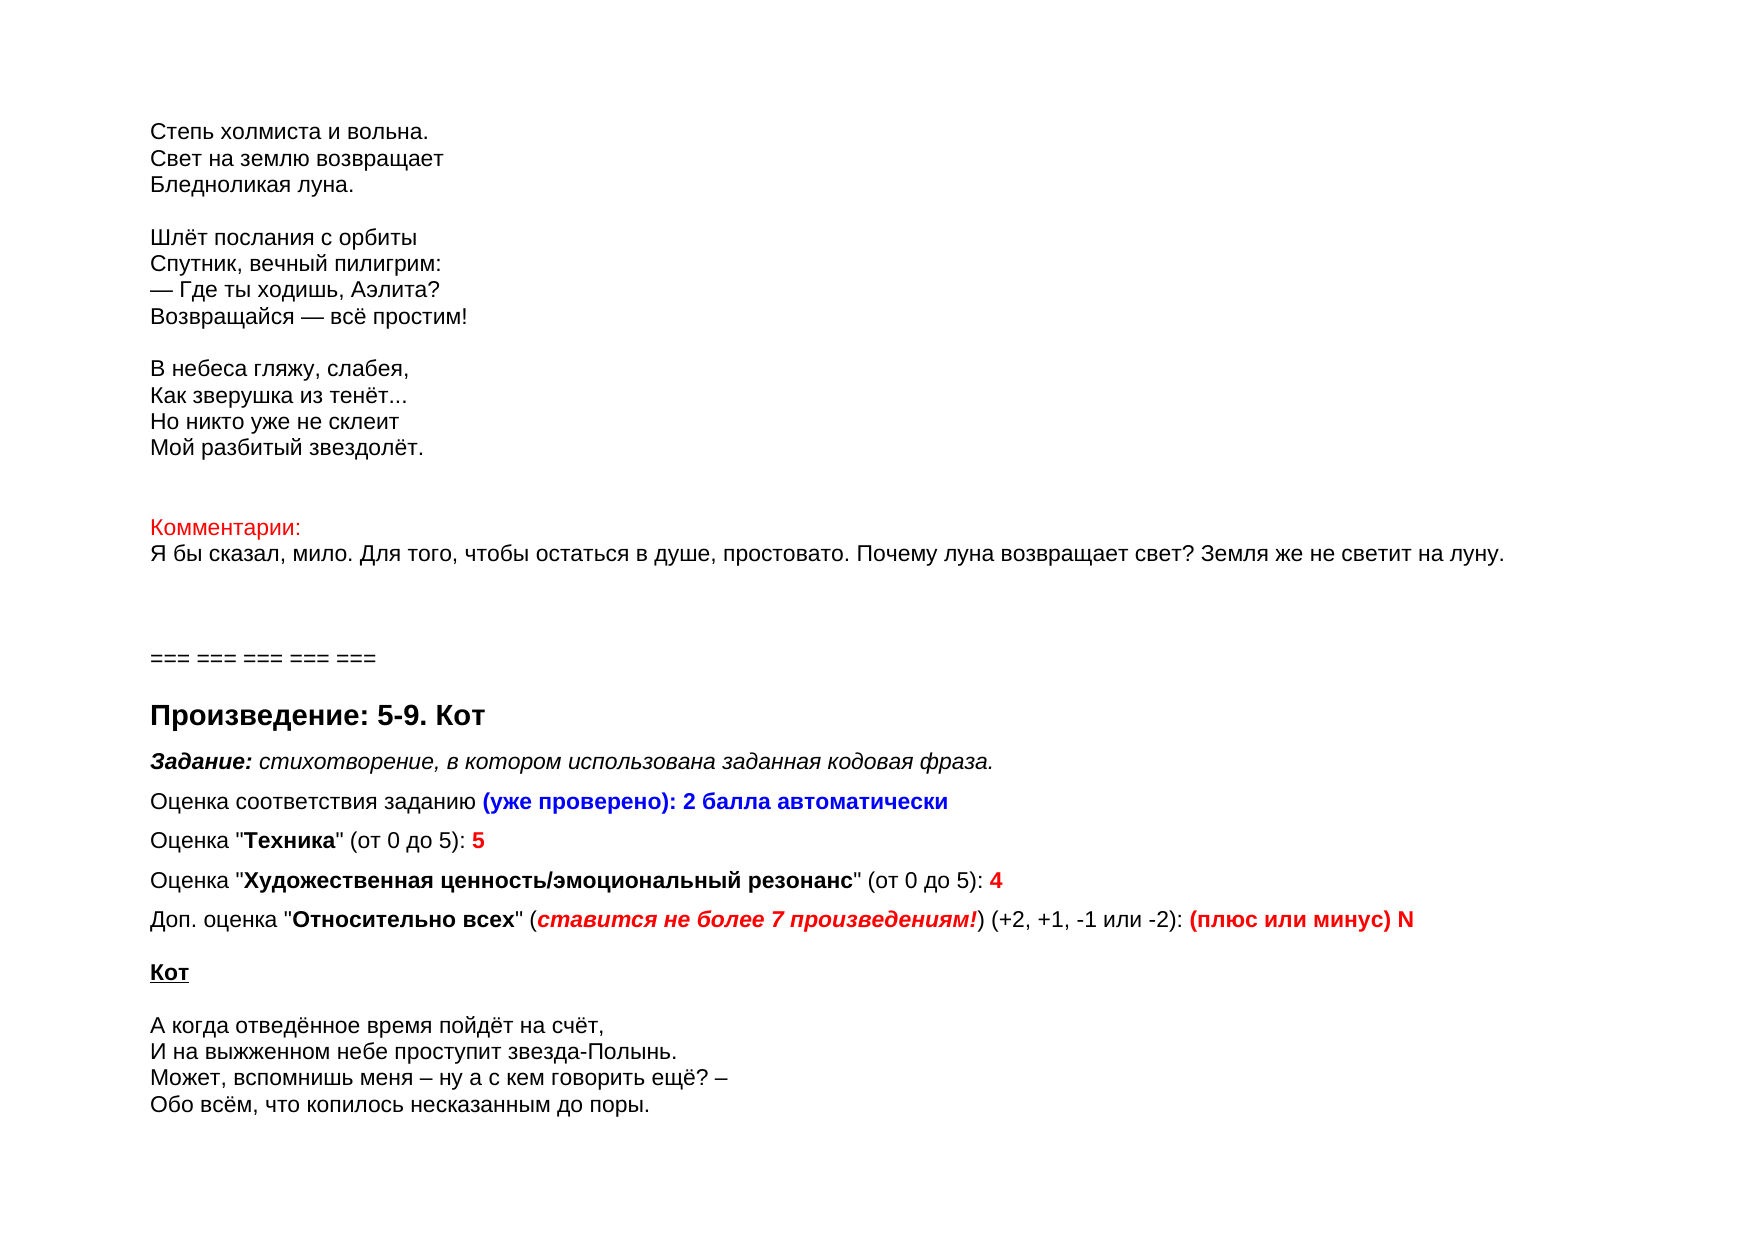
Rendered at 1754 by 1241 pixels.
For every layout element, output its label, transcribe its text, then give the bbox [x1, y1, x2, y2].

text Возвращайся — всё простим! [150, 303, 1604, 329]
text Мой разбитый звездолёт. [150, 434, 1604, 461]
text Спутник, вечный пилигрим: [150, 250, 1604, 276]
text — Где ты ходишь, Аэлита? [150, 276, 1604, 303]
text Задание: стихотворение, в котором использована заданная кодовая фраза. [150, 748, 1604, 774]
text И на выжженном небе проступит звезда-Полынь. [150, 1038, 1604, 1064]
text Кот [150, 959, 1604, 985]
text Оценка "Техника" (от 0 до 5): 5 [150, 827, 1604, 853]
text Как зверушка из тенёт... [150, 382, 1604, 408]
text Но никто уже не склеит [150, 408, 1604, 434]
text Комментарии: [150, 513, 1604, 540]
text Степь холмиста и вольна. [150, 118, 1604, 144]
text Может, вспомнишь меня – ну а с кем говорить ещё? – [150, 1064, 1604, 1091]
text А когда отведённое время пойдёт на счёт, [150, 1012, 1604, 1038]
text Бледноликая луна. [150, 171, 1604, 197]
text Произведение: 5-9. Кот [150, 698, 1604, 731]
text Обо всём, что копилось несказанным до поры. [150, 1091, 1604, 1117]
text Шлёт послания с орбиты [150, 223, 1604, 250]
text Я бы сказал, мило. Для того, чтобы остаться в душе, простовато. Почему луна возвращает свет? Земля же не светит на луну. [150, 540, 1604, 566]
text Свет на землю возвращает [150, 144, 1604, 171]
text Оценка соответствия заданию (уже проверено): 2 балла автоматически [150, 788, 1604, 814]
text === === === === === [150, 645, 1604, 672]
text Доп. оценка "Относительно всех" (ставится не более 7 произведениям!) (+2, +1, -1 или -2): (плюс или минус) N [150, 906, 1604, 932]
text В небеса гляжу, слабея, [150, 355, 1604, 382]
text Оценка "Художественная ценность/эмоциональный резонанс" (от 0 до 5): 4 [150, 867, 1604, 893]
